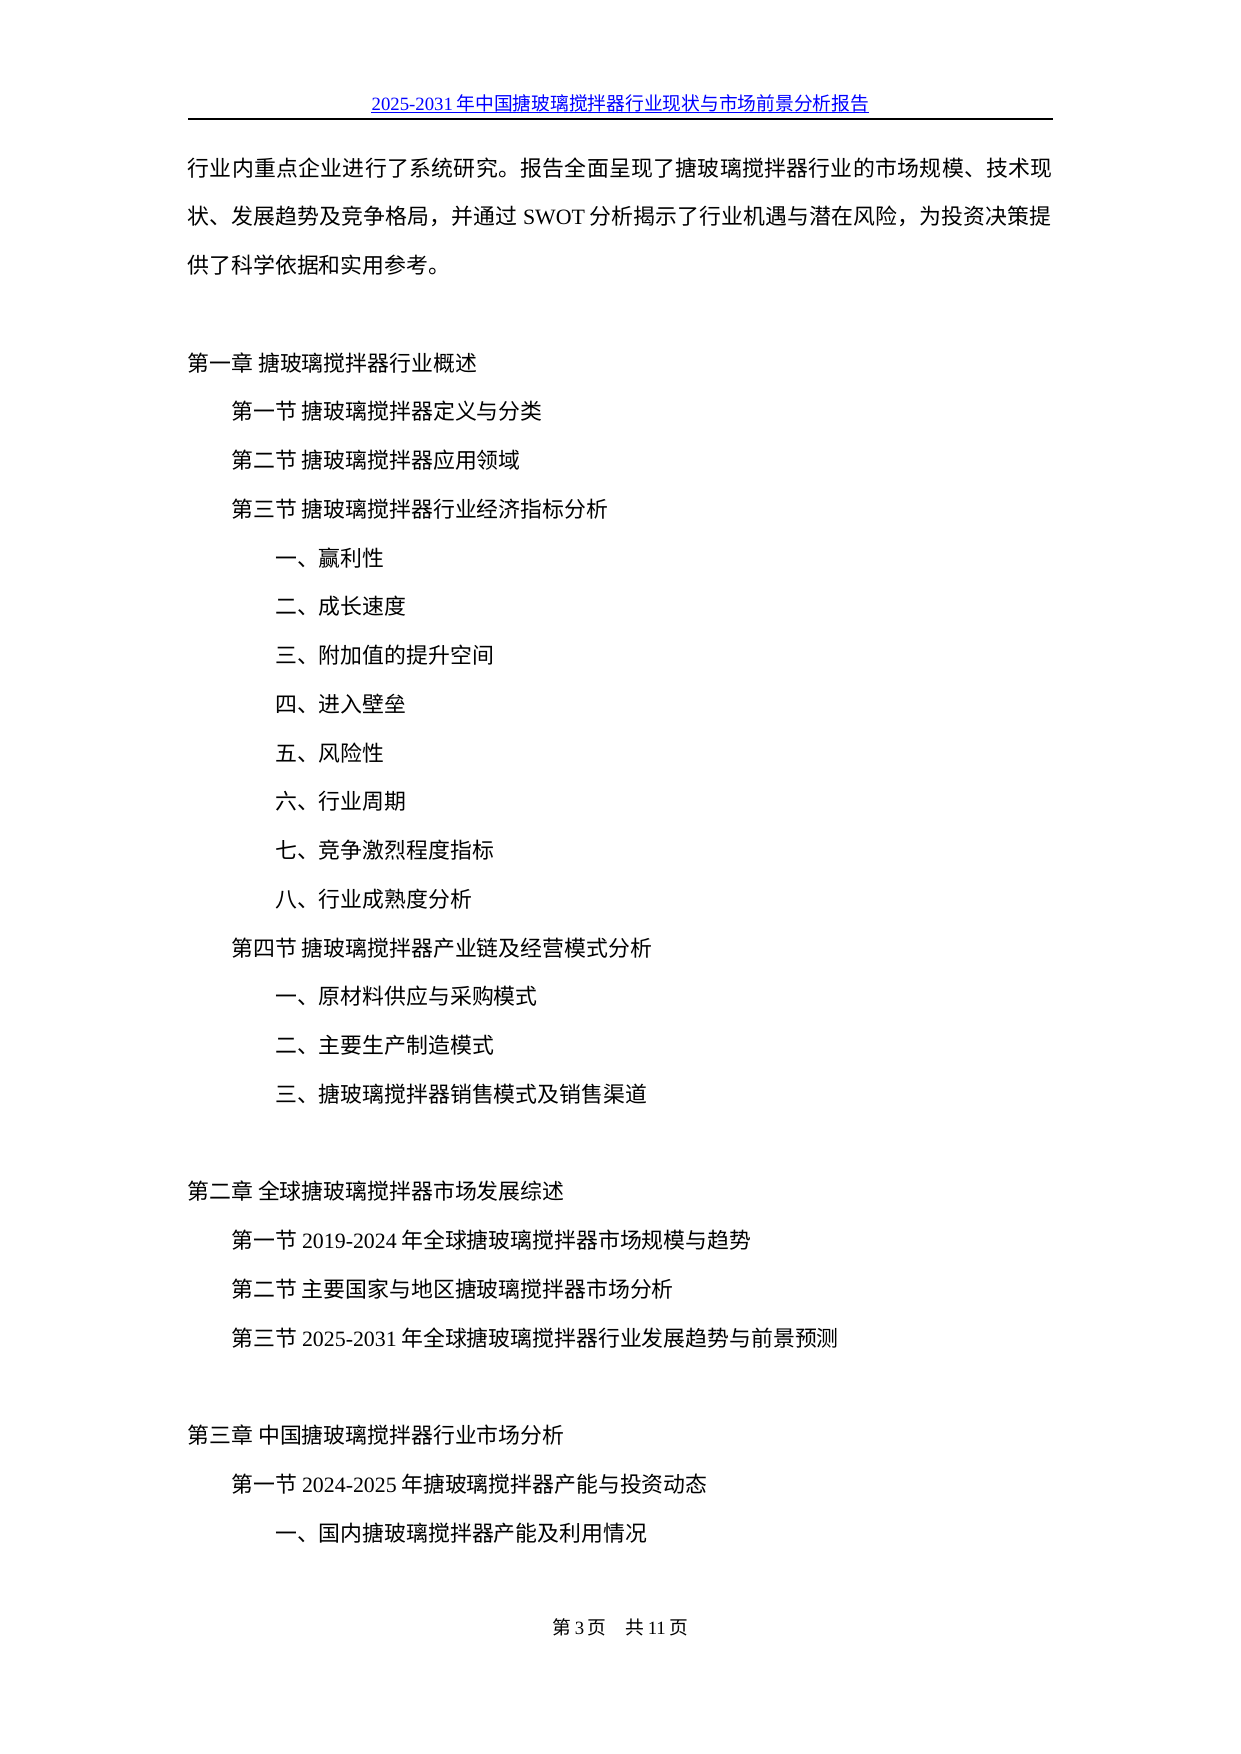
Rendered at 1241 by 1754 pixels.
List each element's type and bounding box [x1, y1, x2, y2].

text [187, 150, 1053, 1548]
